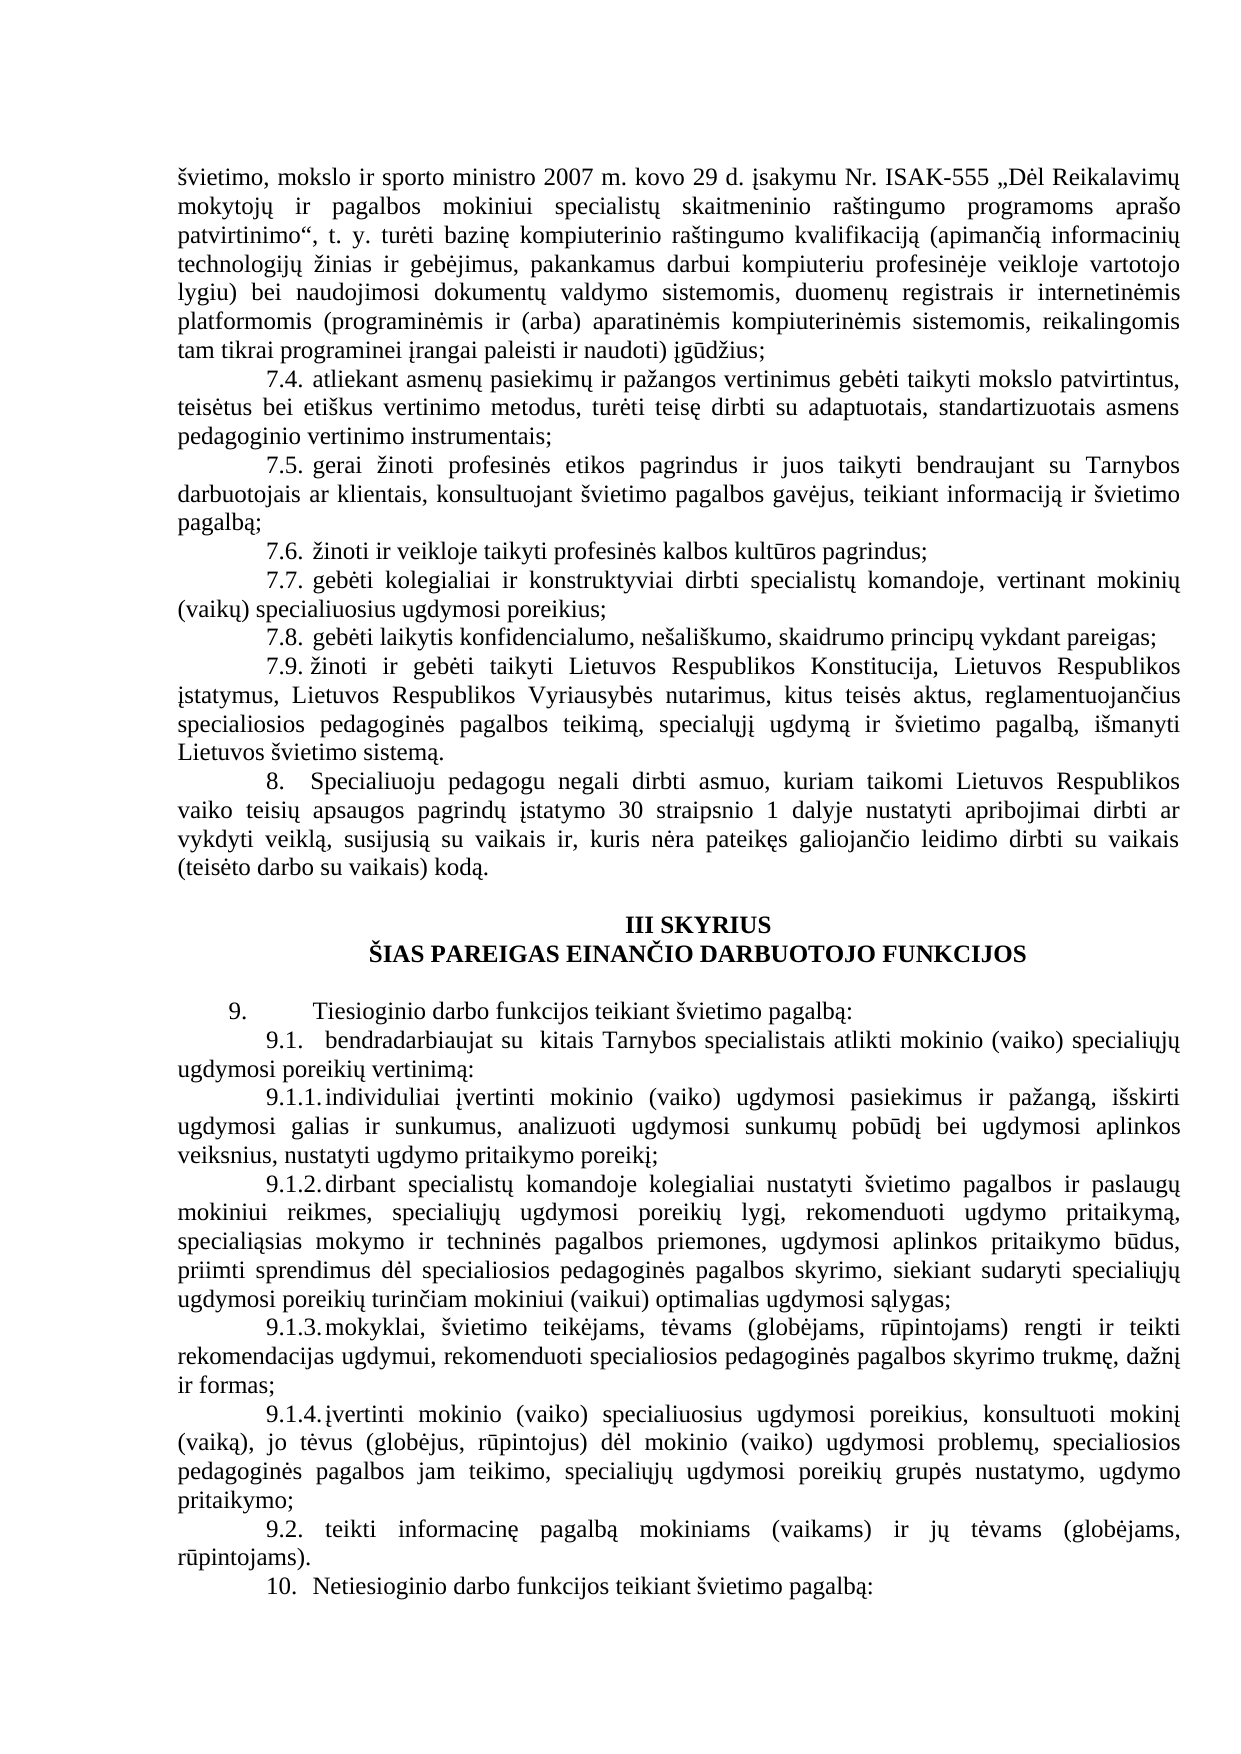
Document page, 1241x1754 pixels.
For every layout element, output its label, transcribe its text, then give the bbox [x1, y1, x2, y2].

list Tiesioginio darbo funkcijos teikiant švietimo pagalbą: [177, 996, 1181, 1025]
list gebėti kolegialiai ir konstruktyviai dirbti specialistų komandoje, vertinant mokinių (vaikų) specialiuosius ugdymosi poreikius; [177, 565, 1181, 622]
list teikti informacinę pagalbą mokiniams (vaikams) ir jų tėvams (globėjams, rūpintojams). [177, 1514, 1181, 1571]
list bendradarbiaujat su kitais Tarnybos specialistais atlikti mokinio (vaiko) specialiųjų ugdymosi poreikių vertinimą: [177, 1025, 1181, 1082]
list dirbant specialistų komandoje kolegialiai nustatyti švietimo pagalbos ir paslaugų mokiniui reikmes, specialiųjų ugdymosi poreikių lygį, rekomenduoti ugdymo pritaikymą, specialiąsias mokymo ir techninės pagalbos priemones, ugdymosi aplinkos pritaikymo būdus, priimti sprendimus dėl specialiosios pedagoginės pagalbos skyrimo, siekiant sudaryti specialiųjų ugdymosi poreikių turinčiam mokiniui (vaikui) optimalias ugdymosi sąlygas; [177, 1169, 1181, 1312]
list mokyklai, švietimo teikėjams, tėvams (globėjams, rūpintojams) rengti ir teikti rekomendacijas ugdymui, rekomenduoti specialiosios pedagoginės pagalbos skyrimo trukmę, dažnį ir formas; [177, 1312, 1181, 1399]
text ŠIAS PAREIGAS EINANČIO DARBUOTOJO FUNKCIJOS [215, 939, 1181, 967]
list gebėti laikytis konfidencialumo, nešališkumo, skaidrumo principų vykdant pareigas; [177, 622, 1181, 651]
list gerai žinoti profesinės etikos pagrindus ir juos taikyti bendraujant su Tarnybos darbuotojais ar klientais, konsultuojant švietimo pagalbos gavėjus, teikiant informaciją ir švietimo pagalbą; [177, 450, 1181, 536]
list Specialiuoju pedagogu negali dirbti asmuo, kuriam taikomi Lietuvos Respublikos vaiko teisių apsaugos pagrindų įstatymo 30 straipsnio 1 dalyje nustatyti apribojimai dirbti ar vykdyti veiklą, susijusią su vaikais ir, kuris nėra pateikęs galiojančio leidimo dirbti su vaikais (teisėto darbo su vaikais) kodą. [177, 766, 1181, 881]
list žinoti ir gebėti taikyti Lietuvos Respublikos Konstitucija, Lietuvos Respublikos įstatymus, Lietuvos Respublikos Vyriausybės nutarimus, kitus teisės aktus, reglamentuojančius specialiosios pedagoginės pagalbos teikimą, specialųjį ugdymą ir švietimo pagalbą, išmanyti Lietuvos švietimo sistemą. [177, 651, 1181, 766]
list žinoti ir veikloje taikyti profesinės kalbos kultūros pagrindus; [177, 536, 1181, 565]
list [177, 162, 1181, 364]
text III SKYRIUS [215, 910, 1181, 939]
list atliekant asmenų pasiekimų ir pažangos vertinimus gebėti taikyti mokslo patvirtintus, teisėtus bei etiškus vertinimo metodus, turėti teisę dirbti su adaptuotais, standartizuotais asmens pedagoginio vertinimo instrumentais; [177, 364, 1181, 450]
list Netiesioginio darbo funkcijos teikiant švietimo pagalbą: [266, 1571, 1181, 1600]
list individuliai įvertinti mokinio (vaiko) ugdymosi pasiekimus ir pažangą, išskirti ugdymosi galias ir sunkumus, analizuoti ugdymosi sunkumų pobūdį bei ugdymosi aplinkos veiksnius, nustatyti ugdymo pritaikymo poreikį; [177, 1082, 1181, 1169]
list įvertinti mokinio (vaiko) specialiuosius ugdymosi poreikius, konsultuoti mokinį (vaiką), jo tėvus (globėjus, rūpintojus) dėl mokinio (vaiko) ugdymosi problemų, specialiosios pedagoginės pagalbos jam teikimo, specialiųjų ugdymosi poreikių grupės nustatymo, ugdymo pritaikymo; [177, 1399, 1181, 1514]
